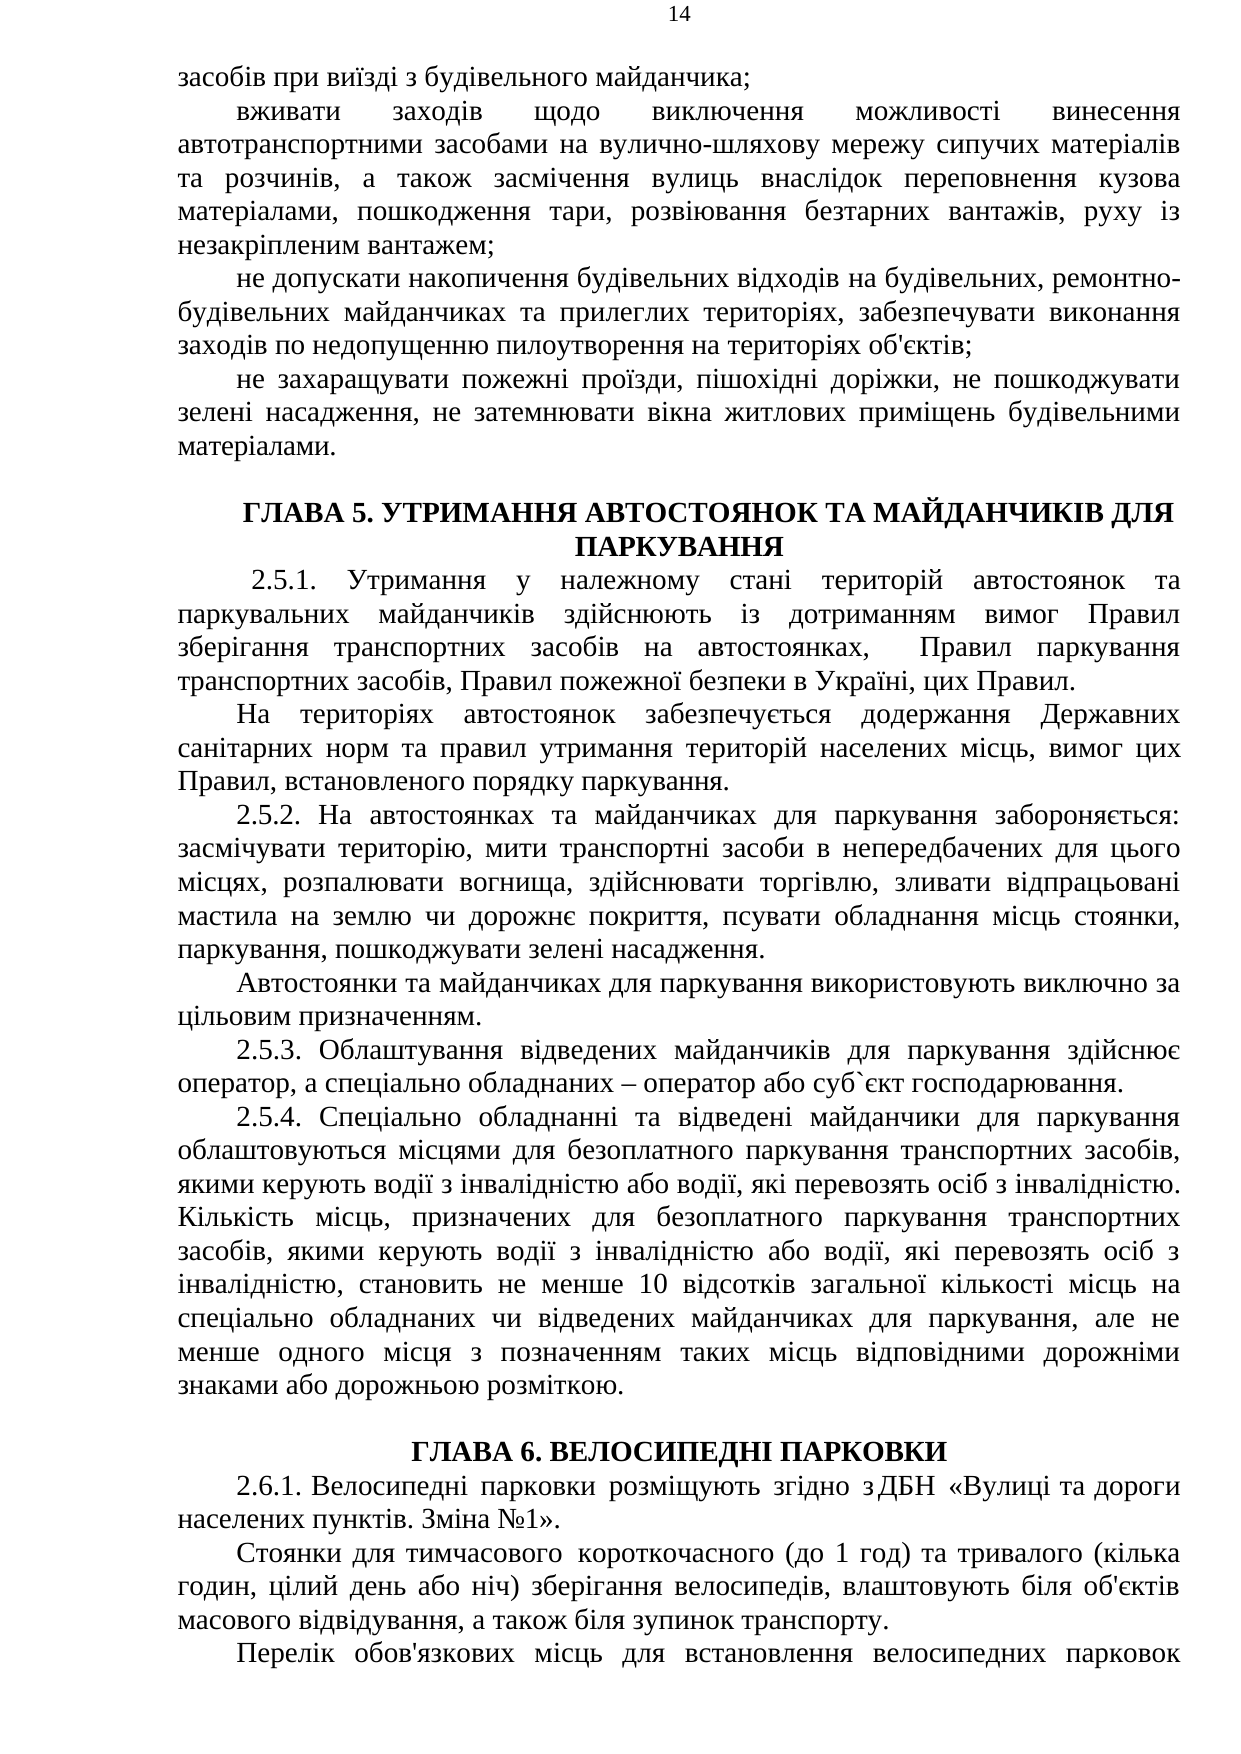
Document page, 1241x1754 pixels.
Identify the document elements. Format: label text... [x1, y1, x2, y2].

text 2.5.3. Облаштування відведених майданчиків для паркування здійснює оператор, а спеціально обладнаних – оператор або суб`єкт господарювання. [177, 1032, 1181, 1099]
text Автостоянки та майданчиках для паркування використовують виключно за цільовим призначенням. [177, 965, 1181, 1032]
text 2.5.1. Утримання у належному стані територій автостоянок та паркувальних майданчиків здійснюють із дотриманням вимог Правил зберігання транспортних засобів на автостоянках, Правил паркування транспортних засобів, Правил пожежної безпеки в Україні, цих Правил. [177, 562, 1181, 696]
subtitle ГЛАВА 5. УТРИМАННЯ АВТОСТОЯНОК ТА МАЙДАНЧИКІВ ДЛЯ ПАРКУВАННЯ [177, 495, 1181, 562]
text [177, 59, 1181, 93]
text 2.5.2. На автостоянках та майданчиках для паркування забороняється: засмічувати територію, мити транспортні засоби в непередбачених для цього місцях, розпалювати вогнища, здійснювати торгівлю, зливати відпрацьовані мастила на землю чи дорожнє покриття, псувати обладнання місць стоянки, паркування, пошкоджувати зелені насадження. [177, 797, 1181, 965]
subtitle ГЛАВА 6. ВЕЛОСИПЕДНІ ПАРКОВКИ [177, 1434, 1181, 1468]
text Стоянки для тимчасового короткочасного (до 1 год) та тривалого (кілька годин, цілий день або ніч) зберігання велосипедів, влаштовують біля об'єктів масового відвідування, а також біля зупинок транспорту. [177, 1535, 1181, 1636]
text вживати заходів щодо виключення можливості винесення автотранспортними засобами на вулично-шляхову мережу сипучих матеріалів та розчинів, а також засмічення вулиць внаслідок переповнення кузова матеріалами, пошкодження тари, розвіювання безтарних вантажів, руху із незакріпленим вантажем; [177, 93, 1181, 260]
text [177, 1636, 1181, 1669]
text не захаращувати пожежні проїзди, пішохідні доріжки, не пошкоджувати зелені насадження, не затемнювати вікна житлових приміщень будівельними матеріалами. [177, 361, 1181, 462]
text 2.5.4. Спеціально обладнанні та відведені майданчики для паркування облаштовуються місцями для безоплатного паркування транспортних засобів, якими керують водії з інвалідністю або водії, які перевозять осіб з інвалідністю. Кількість місць, призначених для безоплатного паркування транспортних засобів, якими керують водії з інвалідністю або водії, які перевозять осіб з інвалідністю, становить не менше 10 відсотків загальної кількості місць на спеціально обладнаних чи відведених майданчиках для паркування, але не менше одного місця з позначенням таких місць відповідними дорожніми знаками або дорожньою розміткою. [177, 1099, 1181, 1401]
text На територіях автостоянок забезпечується додержання Державних санітарних норм та правил утримання територій населених місць, вимог цих Правил, встановленого порядку паркування. [177, 696, 1181, 797]
text 2.6.1. Велосипедні парковки розміщують згідно зДБН «Вулиці та дороги населених пунктів. Зміна №1». [177, 1468, 1181, 1535]
text не допускати накопичення будівельних відходів на будівельних, ремонтно- будівельних майданчиках та прилеглих територіях, забезпечувати виконання заходів по недопущенню пилоутворення на територіях об'єктів; [177, 260, 1181, 361]
